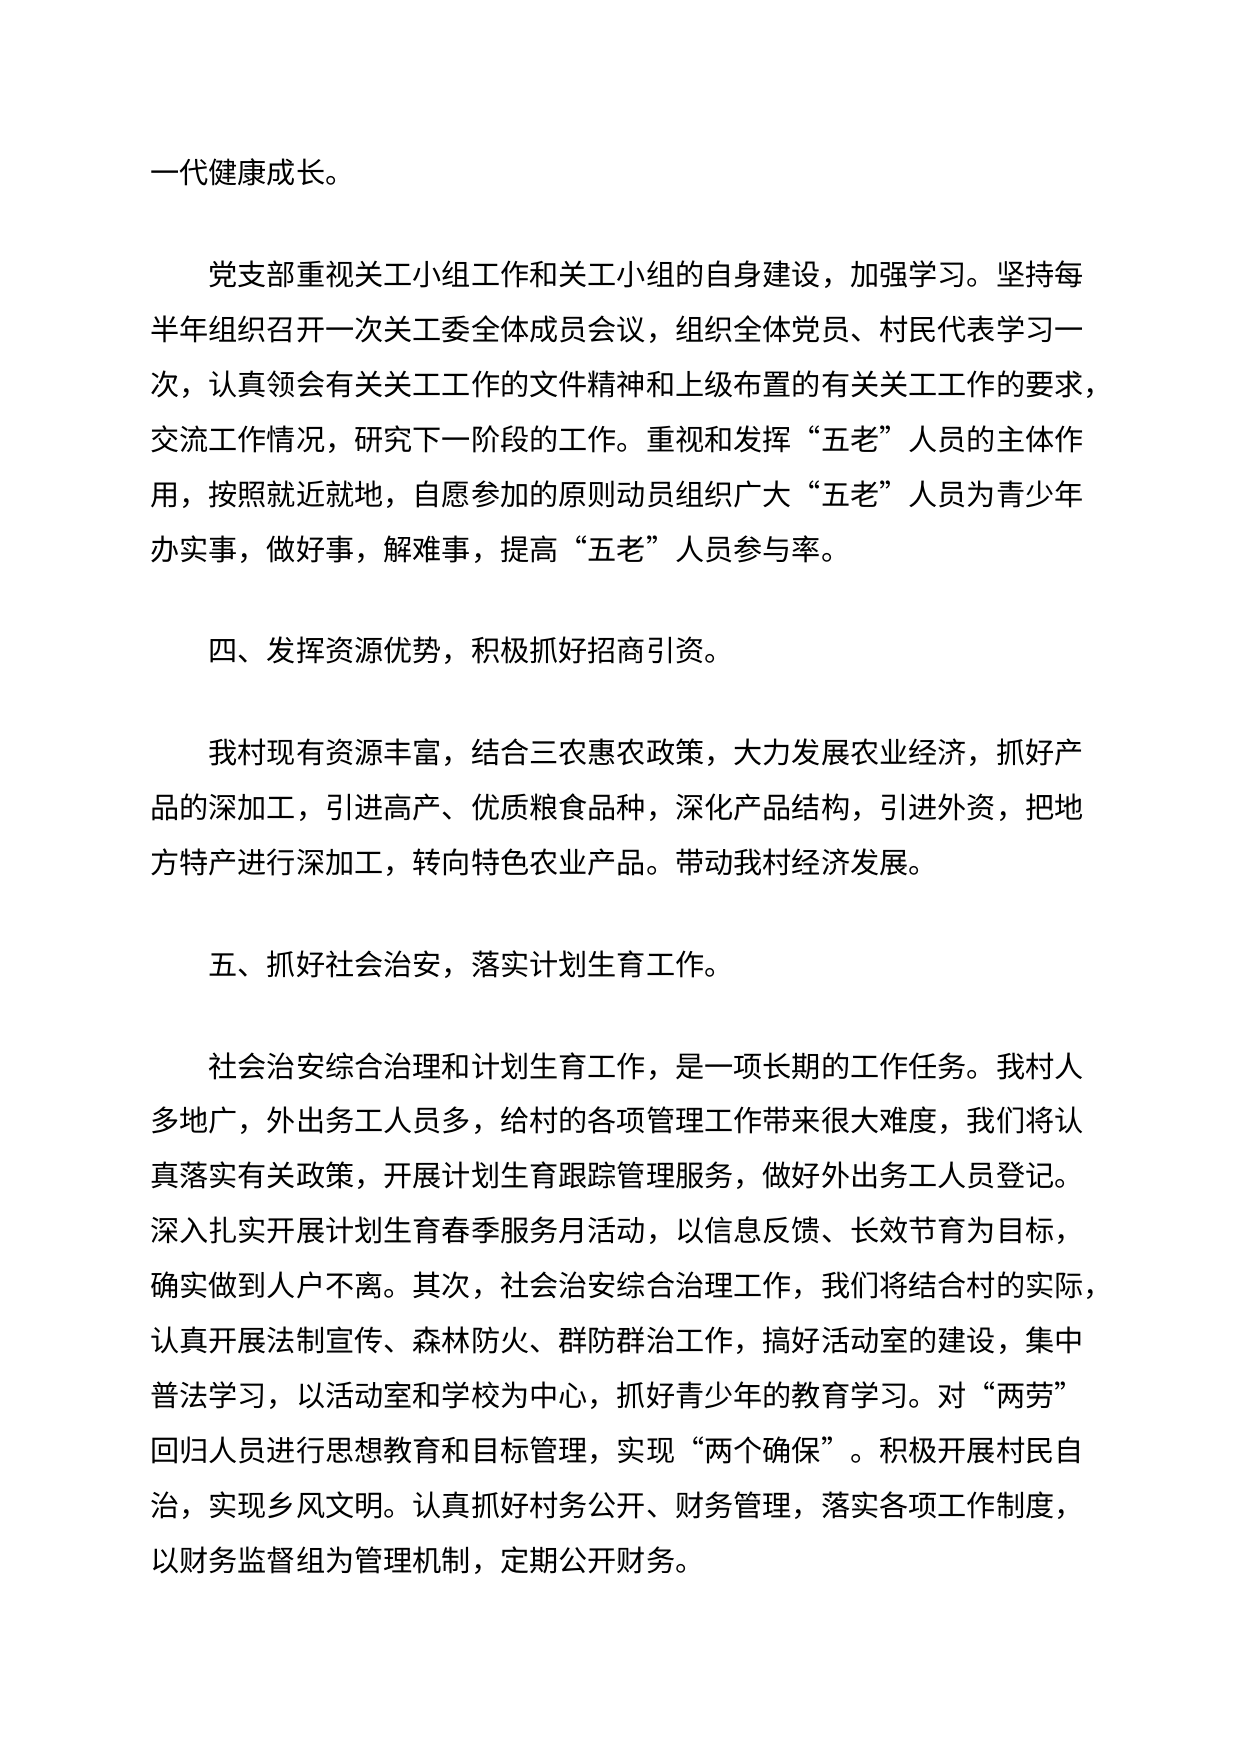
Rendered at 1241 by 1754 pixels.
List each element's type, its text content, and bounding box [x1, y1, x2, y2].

text 社会治安综合治理和计划生育工作，是一项长期的工作任务。我村人多地广，外出务工人员多，给村的各项管理工作带来很大难度，我们将认真落实有关政策，开展计划生育跟踪管理服务，做好外出务工人员登记。深入扎实开展计划生育春季服务月活动，以信息反馈、长效节育为目标，确实做到人户不离。其次，社会治安综合治理工作，我们将结合村的实际，认真开展法制宣传、森林防火、群防群治工作，搞好活动室的建设，集中普法学习，以活动室和学校为中心，抓好青少年的教育学习。对“两劳”回归人员进行思想教育和目标管理，实现“两个确保”。积极开展村民自治，实现乡风文明。认真抓好村务公开、财务管理，落实各项工作制度，以财务监督组为管理机制，定期公开财务。 [150, 1043, 1090, 1579]
text 四、发挥资源优势，积极抓好招商引资。 [150, 628, 1090, 670]
text 党支部重视关工小组工作和关工小组的自身建设，加强学习。坚持每半年组织召开一次关工委全体成员会议，组织全体党员、村民代表学习一次，认真领会有关关工工作的文件精神和上级布置的有关关工工作的要求，交流工作情况，研究下一阶段的工作。重视和发挥“五老”人员的主体作用，按照就近就地，自愿参加的原则动员组织广大“五老”人员为青少年办实事，做好事，解难事，提高“五老”人员参与率。 [150, 252, 1090, 568]
text 我村现有资源丰富，结合三农惠农政策，大力发展农业经济，抓好产品的深加工，引进高产、优质粮食品种，深化产品结构，引进外资，把地方特产进行深加工，转向特色农业产品。带动我村经济发展。 [150, 730, 1090, 882]
text 五、抓好社会治安，落实计划生育工作。 [150, 941, 1090, 984]
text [150, 150, 1090, 192]
